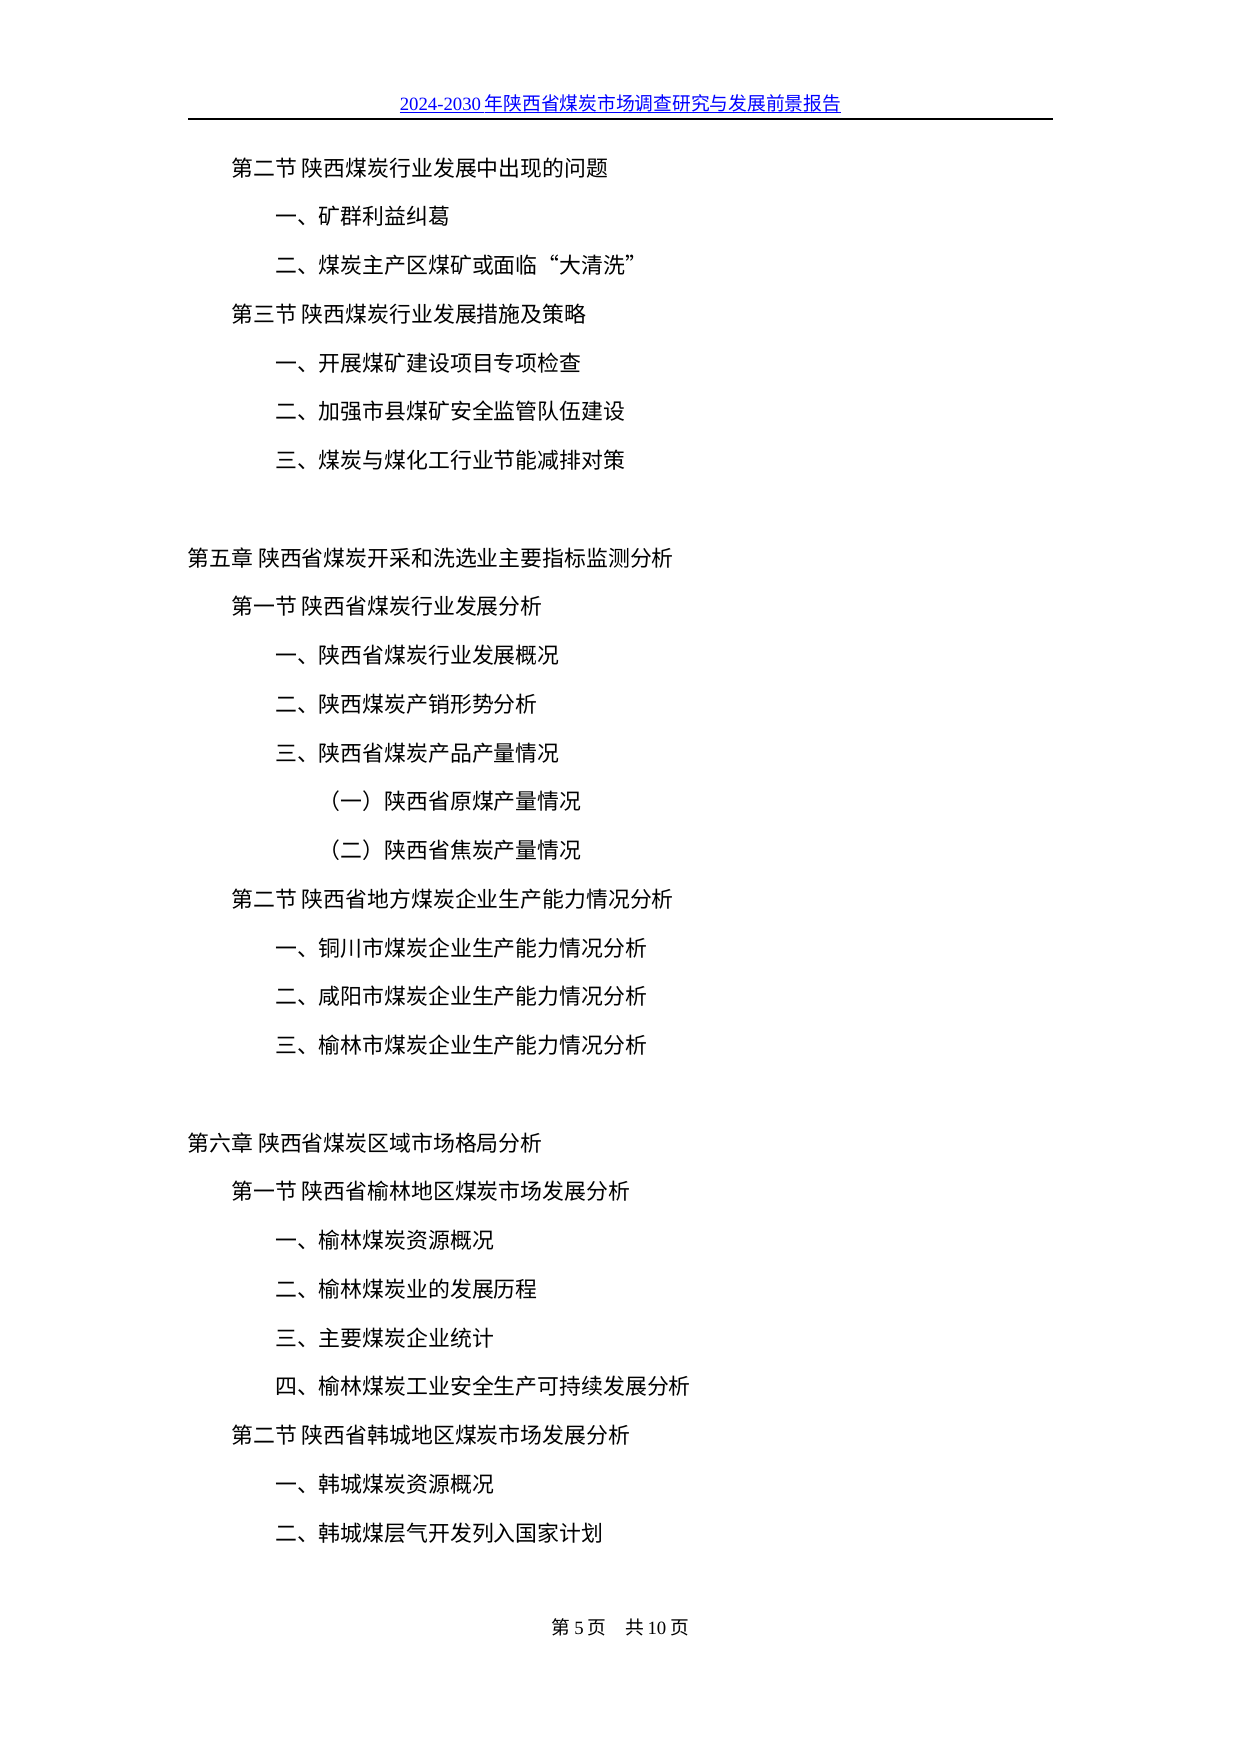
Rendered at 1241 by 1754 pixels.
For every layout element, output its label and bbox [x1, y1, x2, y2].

text [187, 150, 1053, 1548]
